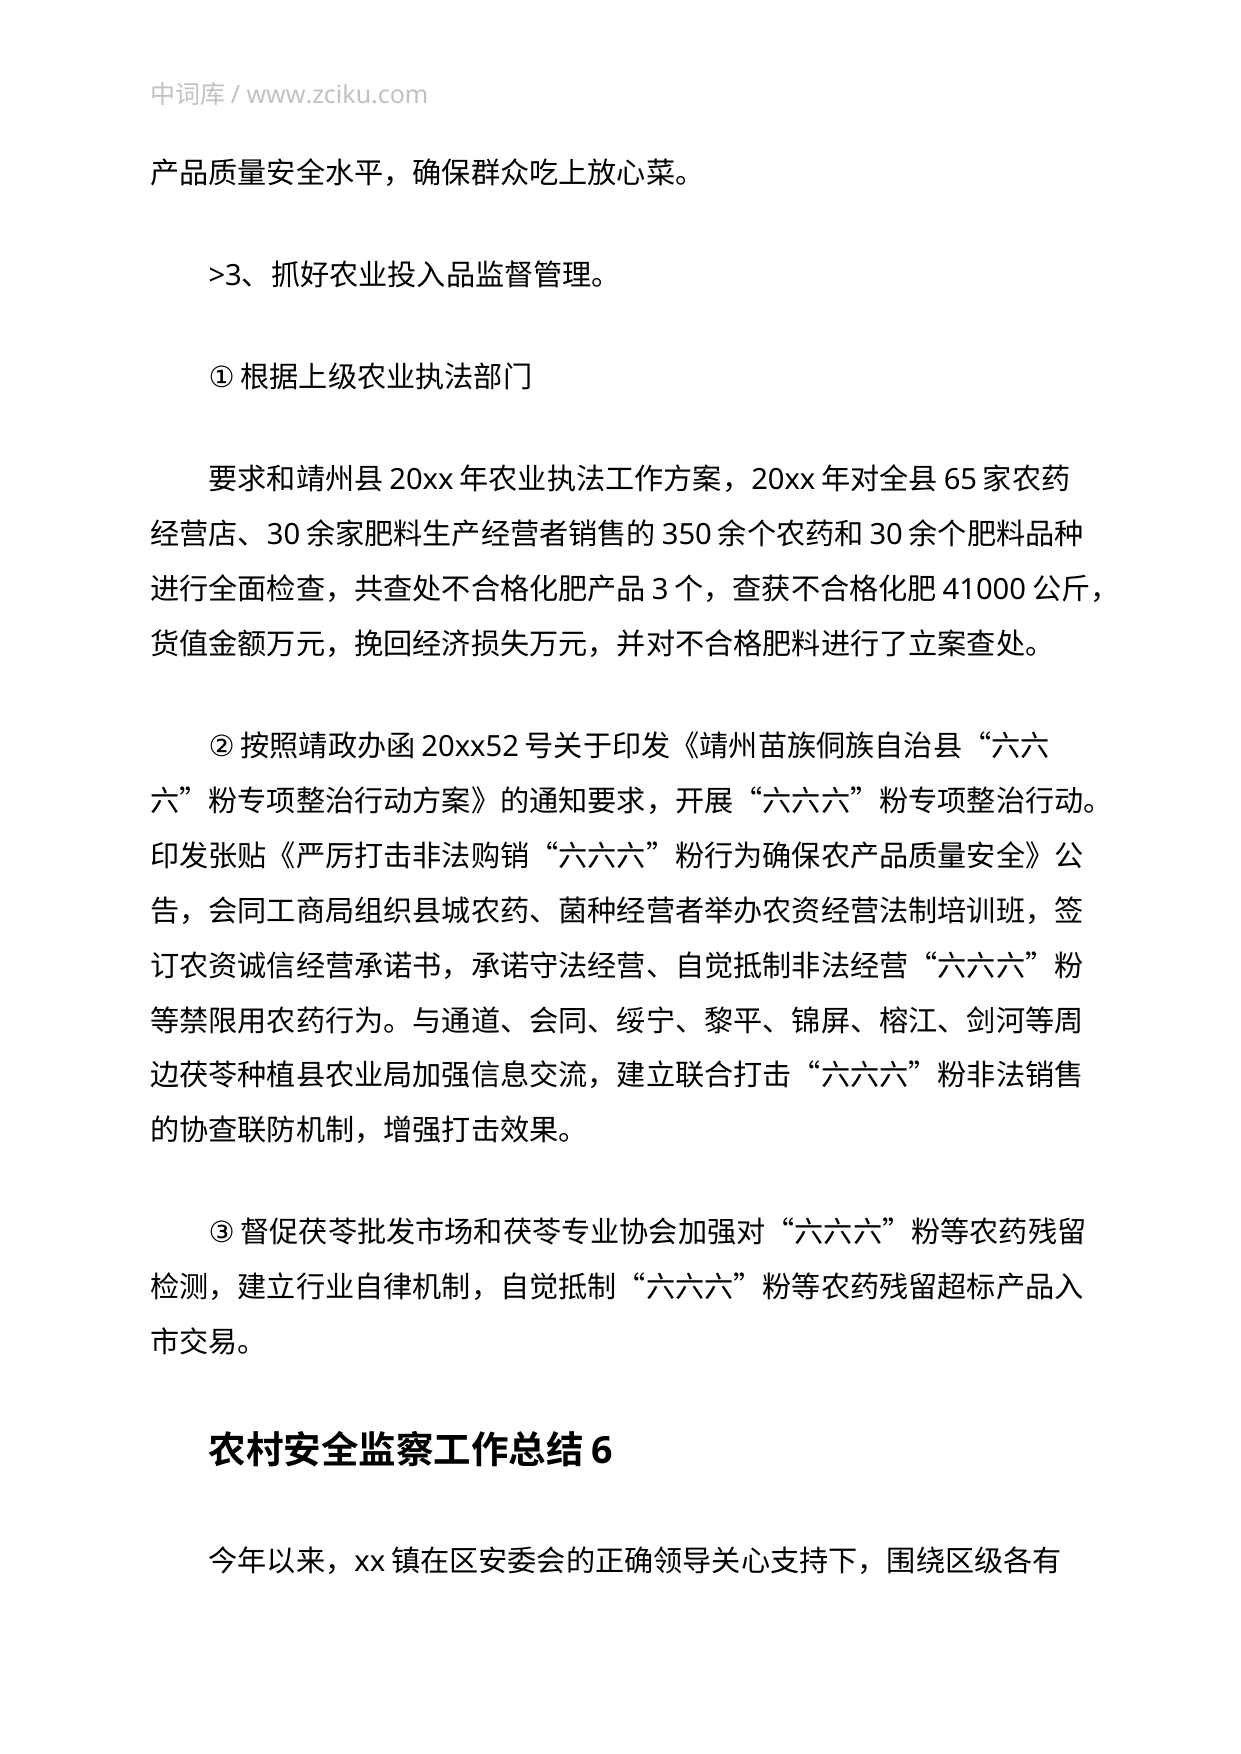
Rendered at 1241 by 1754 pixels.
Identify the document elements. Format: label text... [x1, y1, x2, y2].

text 要求和靖州县20xx年农业执法工作方案，20xx年对全县65家农药经营店、30余家肥料生产经营者销售的350余个农药和30余个肥料品种进行全面检查，共查处不合格化肥产品3个，查获不合格化肥41000公斤，货值金额万元，挽回经济损失万元，并对不合格肥料进行了立案查处。 [150, 456, 1090, 663]
text ②按照靖政办函20xx52号关于印发《靖州苗族侗族自治县“六六六”粉专项整治行动方案》的通知要求，开展“六六六”粉专项整治行动。印发张贴《严厉打击非法购销“六六六”粉行为确保农产品质量安全》公告，会同工商局组织县城农药、菌种经营者举办农资经营法制培训班，签订农资诚信经营承诺书，承诺守法经营、自觉抵制非法经营“六六六”粉等禁限用农药行为。与通道、会同、绥宁、黎平、锦屏、榕江、剑河等周边茯苓种植县农业局加强信息交流，建立联合打击“六六六”粉非法销售的协查联防机制，增强打击效果。 [150, 722, 1090, 1149]
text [150, 1538, 1090, 1580]
text 农村安全监察工作总结6 [150, 1420, 1090, 1475]
text >3、抓好农业投入品监督管理。 [150, 252, 1090, 294]
text ③督促茯苓批发市场和茯苓专业协会加强对“六六六”粉等农药残留检测，建立行业自律机制，自觉抵制“六六六”粉等农药残留超标产品入市交易。 [150, 1209, 1090, 1361]
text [150, 150, 1090, 192]
text ①根据上级农业执法部门 [150, 354, 1090, 396]
